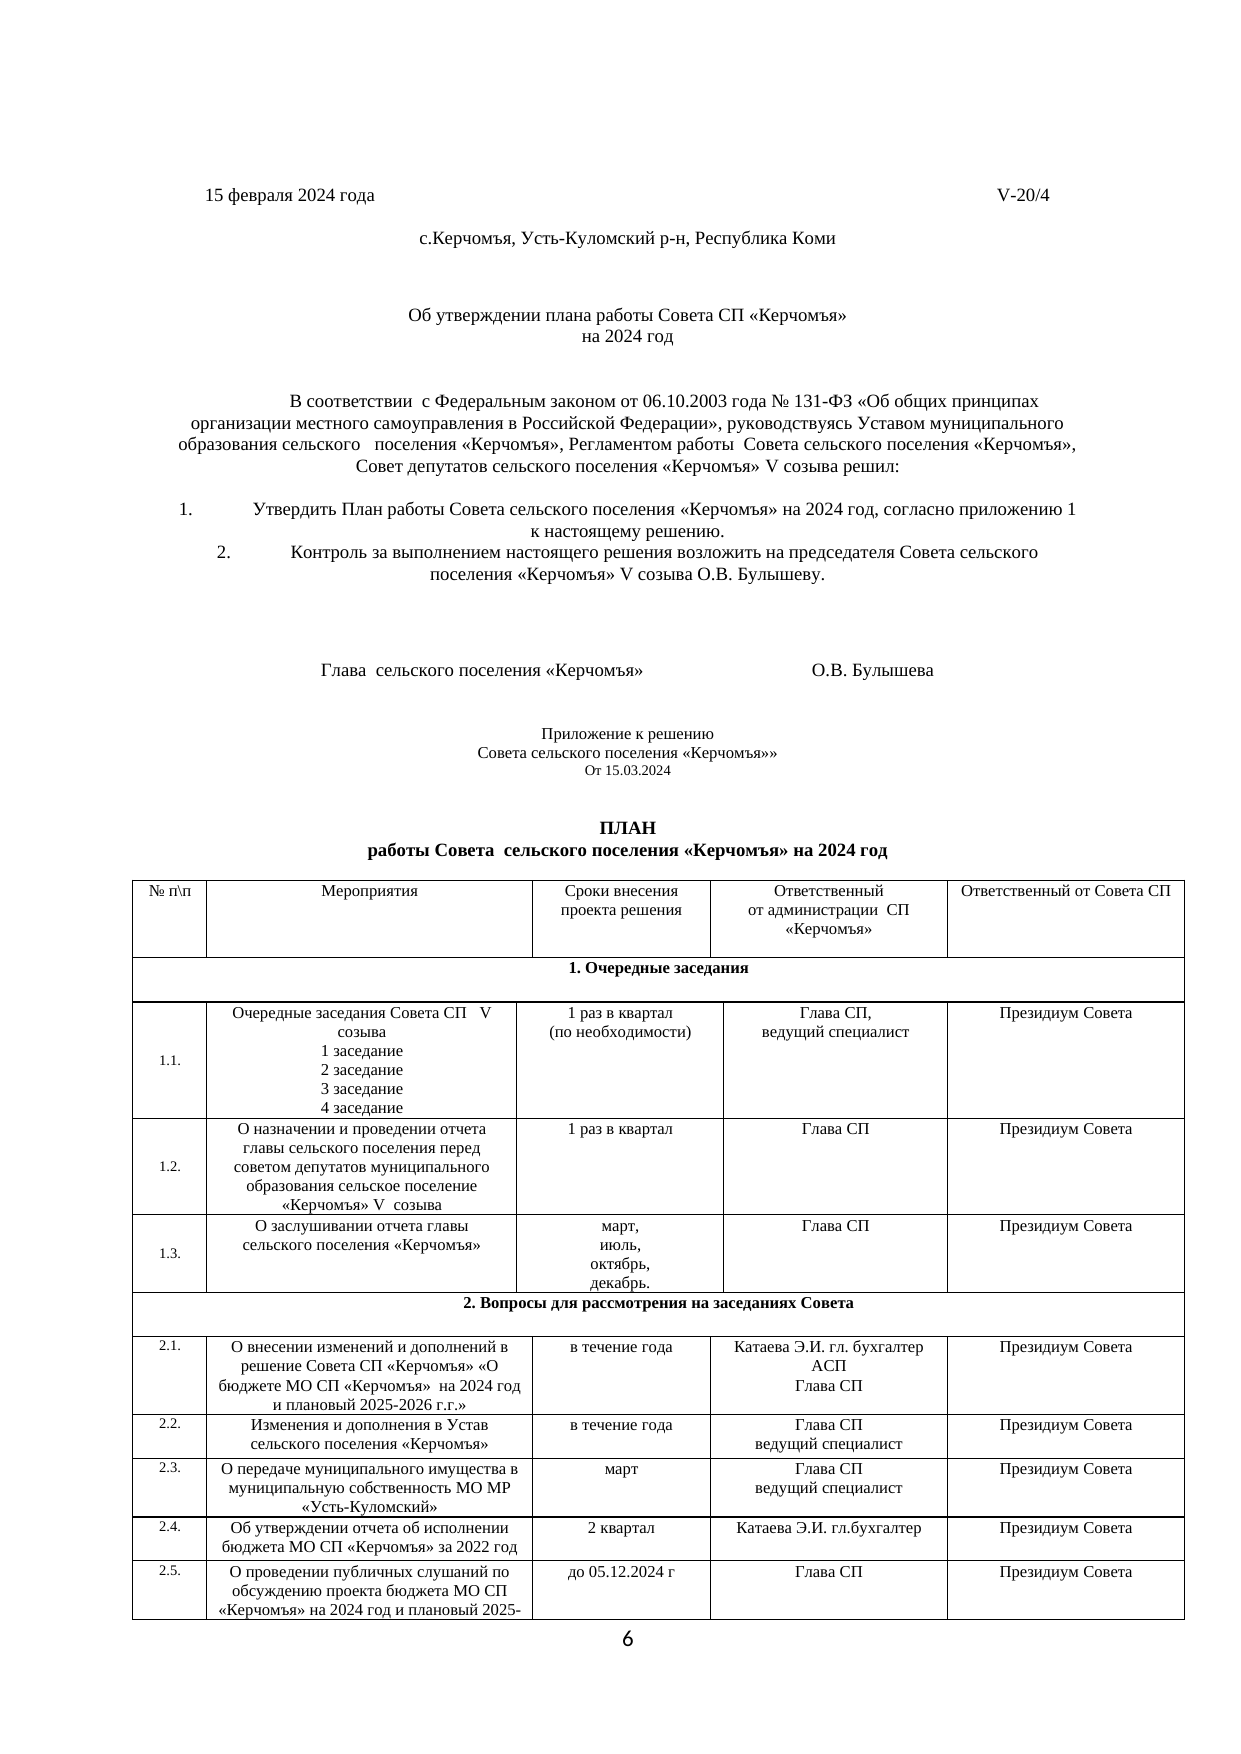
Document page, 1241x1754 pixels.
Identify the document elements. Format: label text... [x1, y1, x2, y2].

text 15 февраля 2024 года V-20/4 [177, 184, 1078, 206]
table_cell Президиум Совета [948, 1561, 1184, 1619]
table_cell 1. Очередные заседания [133, 958, 1184, 1001]
table_cell 2.1. [133, 1337, 206, 1414]
table_cell Глава СП ведущий специалист [711, 1459, 947, 1516]
table_cell Глава СП ведущий специалист [711, 1415, 947, 1458]
table_cell Президиум Совета [948, 1518, 1184, 1560]
table_cell Президиум Совета [948, 1337, 1184, 1414]
table_cell 1.1. [133, 1003, 206, 1117]
table_header Ответственный от администрации СП «Керчомъя» [711, 881, 947, 957]
text 1. Утвердить План работы Совета сельского поселения «Керчомъя» на 2024 год, согласно приложению 1 к настоящему решению. [177, 498, 1078, 541]
table_cell Изменения и дополнения в Устав сельского поселения «Керчомъя» [207, 1415, 532, 1458]
table_cell в течение года [533, 1337, 710, 1414]
table_cell Катаева Э.И. гл.бухгалтер [711, 1518, 947, 1560]
table_header Мероприятия [207, 881, 532, 957]
text От 15.03.2024 [177, 762, 1078, 779]
table_cell Очередные заседания Совета СП V созыва 1 заседание 2 заседание 3 заседание 4 заседание [207, 1003, 516, 1117]
table_cell О внесении изменений и дополнений в решение Совета СП «Керчомъя» «О бюджете МО СП «Керчомъя» на 2024 год и плановый 2025-2026 г.г.» [207, 1337, 532, 1414]
table_cell Президиум Совета [948, 1003, 1184, 1117]
table_cell О передаче муниципального имущества в муниципальную собственность МО МР «Усть-Куломский» [207, 1459, 532, 1516]
text с.Керчомъя, Усть-Куломский р-н, Республика Коми [177, 227, 1078, 249]
text Глава сельского поселения «Керчомъя» О.В. Булышева [177, 659, 1078, 681]
table_cell 2 квартал [533, 1518, 710, 1560]
text 2. Контроль за выполнением настоящего решения возложить на председателя Совета сельского поселения «Керчомъя» V созыва О.В. Булышеву. [177, 541, 1078, 584]
table_cell Об утверждении отчета об исполнении бюджета МО СП «Керчомъя» за 2022 год [207, 1518, 532, 1560]
table_cell 2.2. [133, 1415, 206, 1458]
table_cell О заслушивании отчета главы сельского поселения «Керчомъя» [207, 1215, 516, 1292]
table_cell Глава СП [711, 1561, 947, 1619]
table_cell март, июль, октябрь, декабрь. [517, 1215, 723, 1292]
table_cell до 05.12.2024 г [533, 1561, 710, 1619]
table_cell 2.3. [133, 1459, 206, 1516]
table_cell 1.3. [133, 1215, 206, 1292]
table_header Сроки внесения проекта решения [533, 881, 710, 957]
table_cell Глава СП [724, 1215, 947, 1292]
table_cell 1 раз в квартал (по необходимости) [517, 1003, 723, 1117]
text ПЛАН [177, 817, 1078, 839]
table_cell 1.2. [133, 1119, 206, 1214]
text Совета сельского поселения «Керчомъя»» [177, 743, 1078, 762]
table_cell Президиум Совета [948, 1215, 1184, 1292]
table_cell 2.5. [133, 1561, 206, 1619]
table_cell Глава СП [724, 1119, 947, 1214]
table_cell Глава СП, ведущий специалист [724, 1003, 947, 1117]
table_cell в течение года [533, 1415, 710, 1458]
table_cell март [533, 1459, 710, 1516]
table_cell О назначении и проведении отчета главы сельского поселения перед советом депутатов муниципального образования сельское поселение «Керчомъя» V созыва [207, 1119, 516, 1214]
text работы Совета сельского поселения «Керчомъя» на 2024 год [177, 839, 1078, 860]
text В соответствии с Федеральным законом от 06.10.2003 года № 131-ФЗ «Об общих принципах организации местного самоуправления в Российской Федерации», руководствуясь Уставом муниципального образования сельского поселения «Керчомъя», Регламентом работы Совета сельского поселения «Керчомъя», Совет депутатов сельского поселения «Керчомъя» V созыва решил: [177, 390, 1078, 476]
table_cell Катаева Э.И. гл. бухгалтер АСП Глава СП [711, 1337, 947, 1414]
table_cell Президиум Совета [948, 1119, 1184, 1214]
table_cell Президиум Совета [948, 1415, 1184, 1458]
table_header № п\п [133, 881, 206, 957]
table_cell 2. Вопросы для рассмотрения на заседаниях Совета [133, 1293, 1184, 1336]
table_cell 2.4. [133, 1518, 206, 1560]
text на 2024 год [177, 325, 1078, 347]
table_cell Президиум Совета [948, 1459, 1184, 1516]
text Об утверждении плана работы Совета СП «Керчомъя» [177, 304, 1078, 325]
text Приложение к решению [177, 724, 1078, 743]
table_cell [207, 1561, 532, 1619]
table_cell 1 раз в квартал [517, 1119, 723, 1214]
table_header Ответственный от Совета СП [948, 881, 1184, 957]
